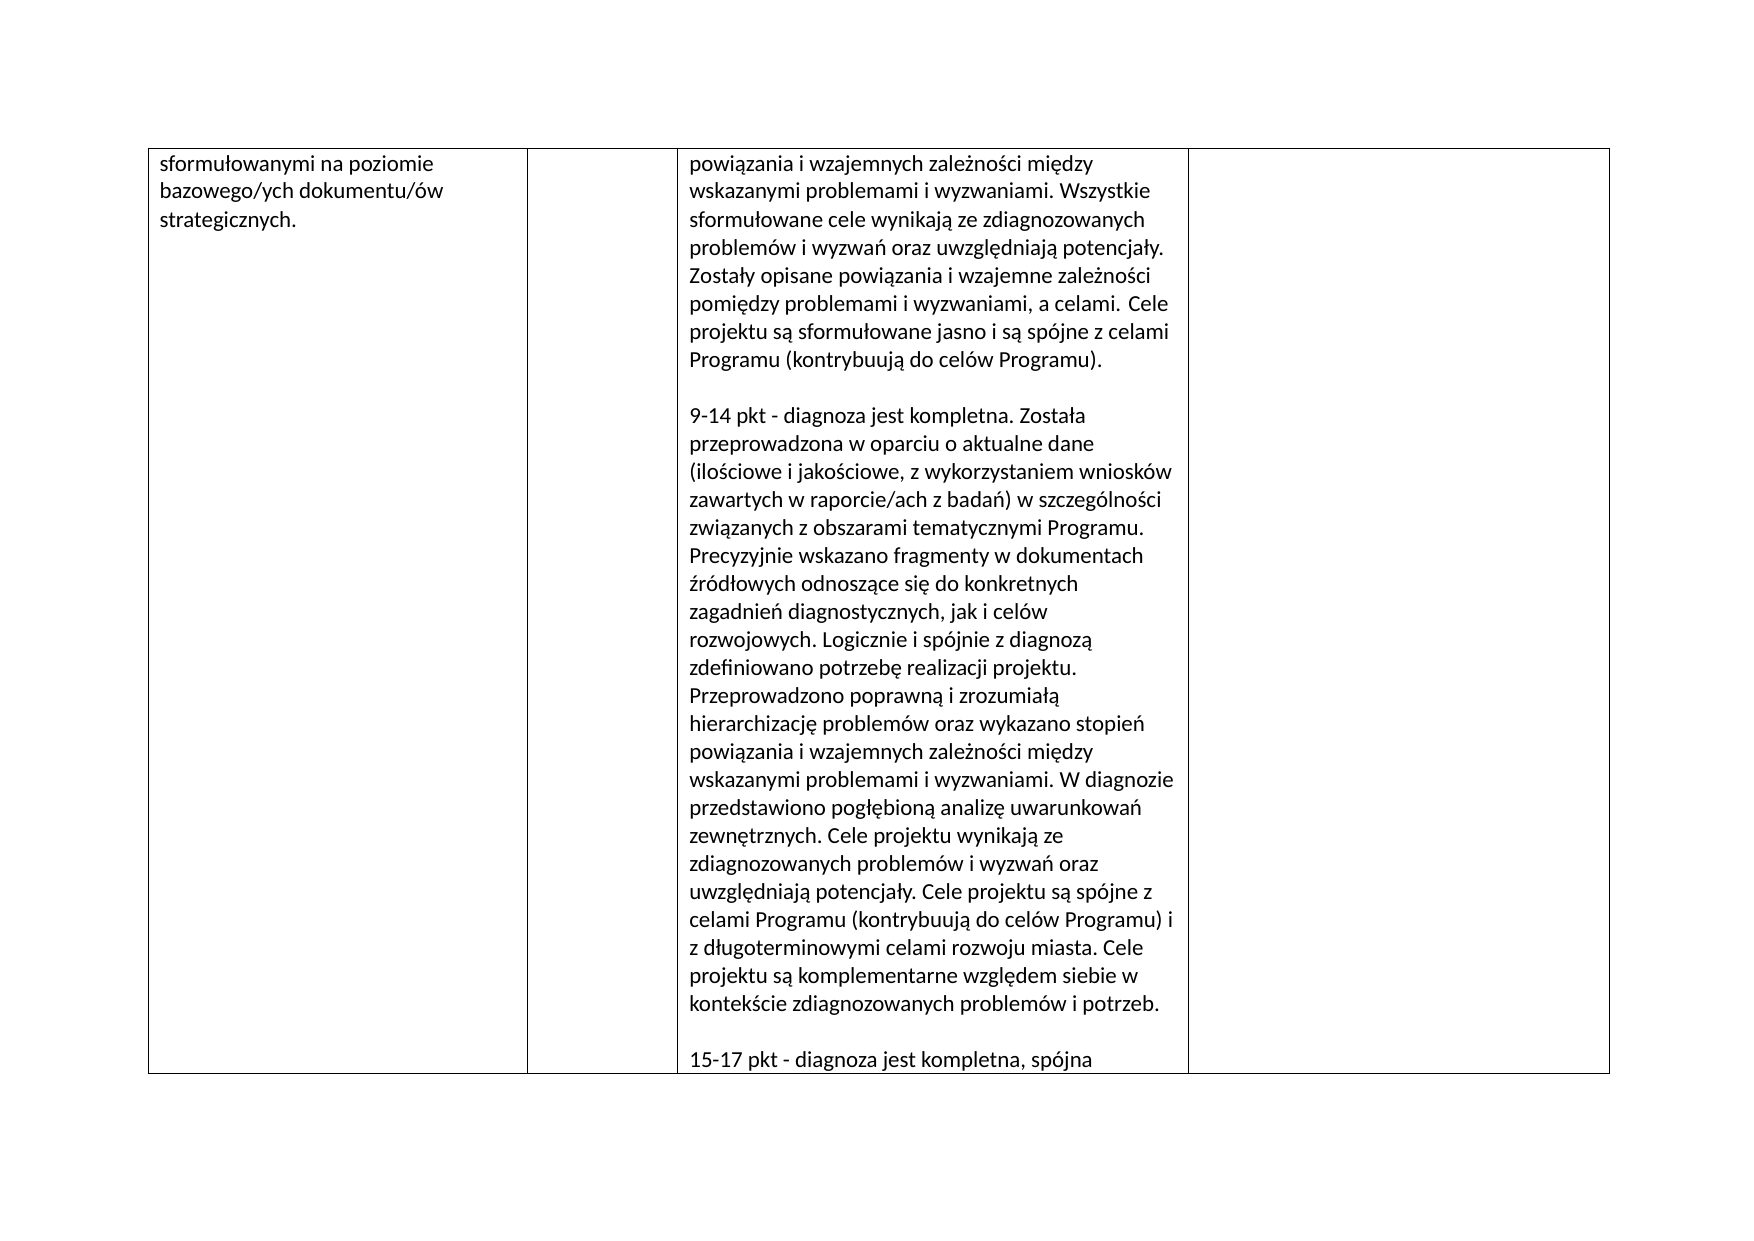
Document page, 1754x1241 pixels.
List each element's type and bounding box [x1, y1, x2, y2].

table_cell [678, 149, 1188, 1073]
table_cell [528, 149, 677, 1073]
table_cell [149, 149, 527, 1073]
table_cell [1189, 149, 1609, 1073]
